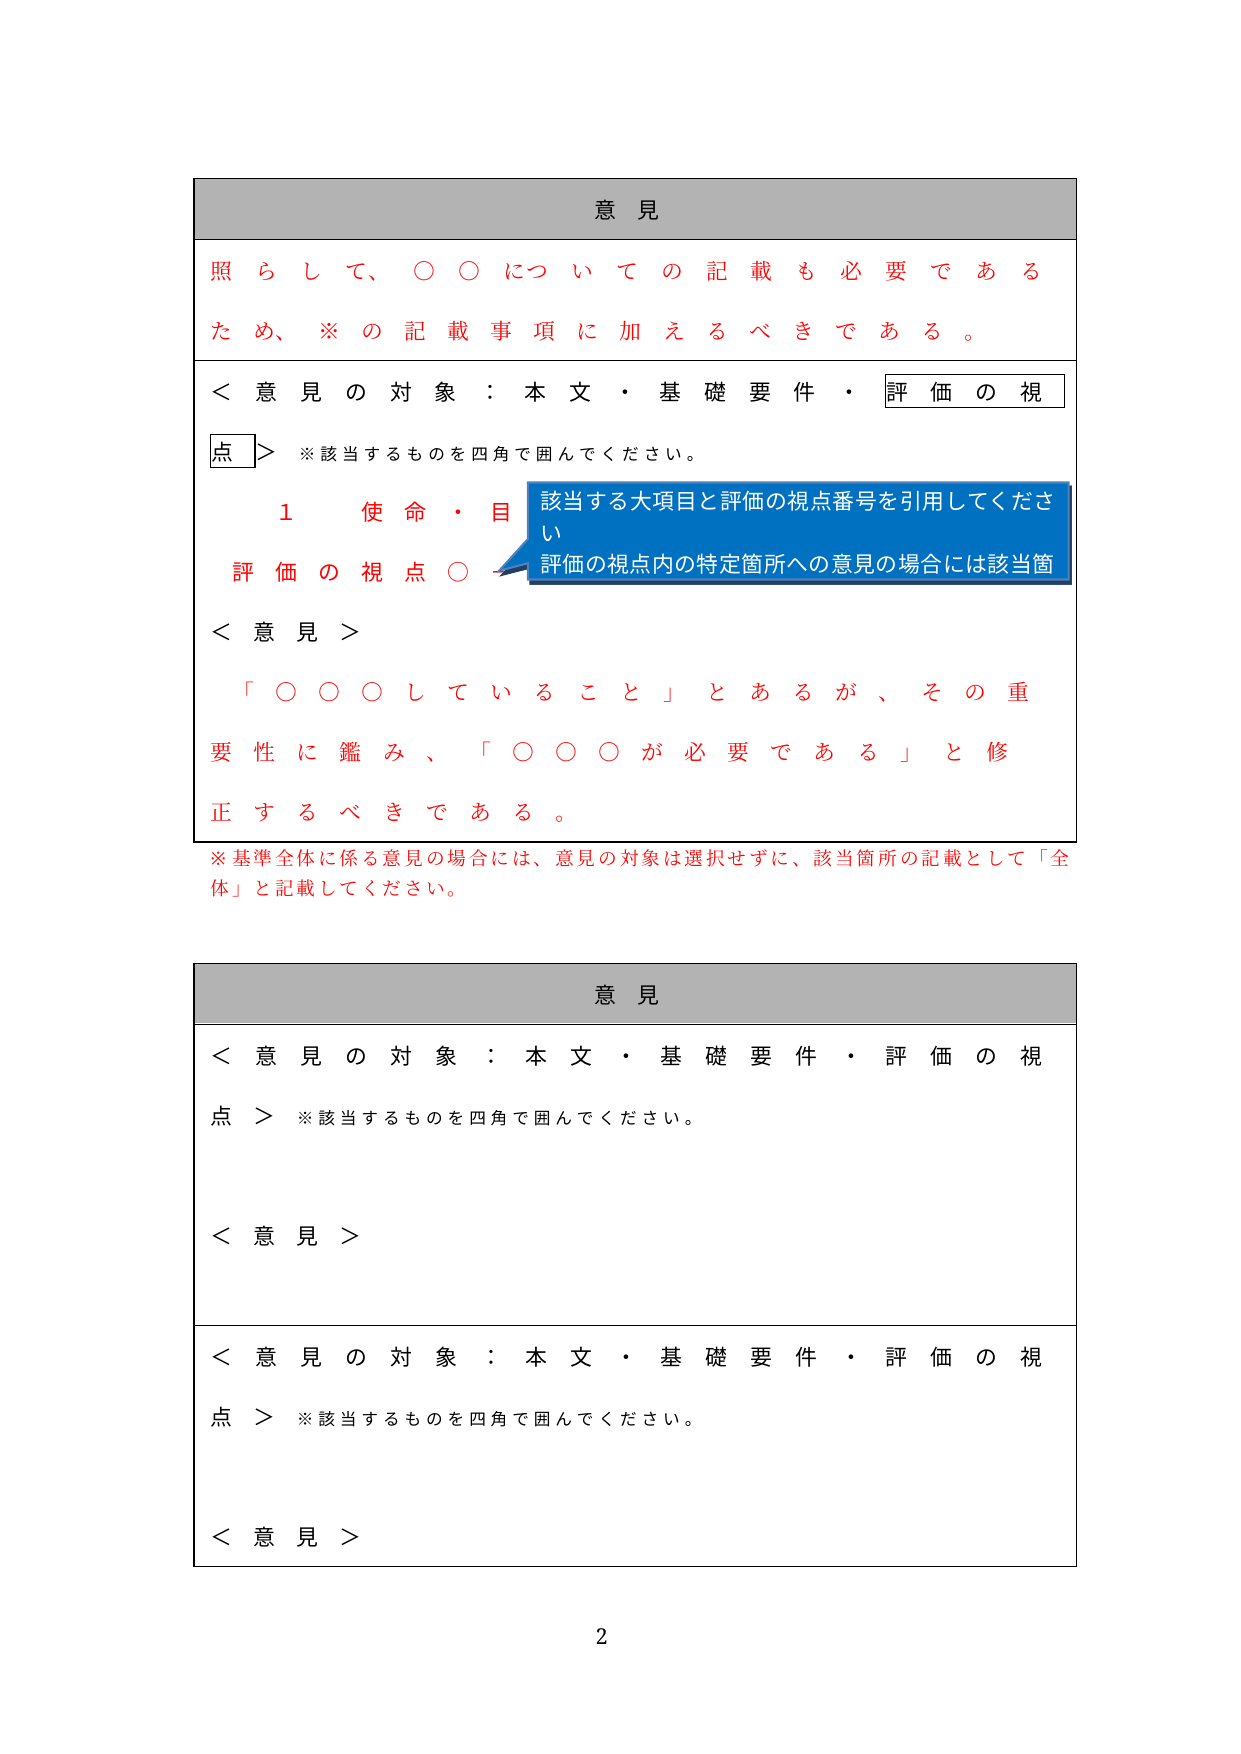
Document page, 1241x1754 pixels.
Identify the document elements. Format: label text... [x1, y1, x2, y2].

table_header 意見 [195, 964, 1076, 1023]
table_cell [195, 240, 1076, 360]
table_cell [195, 1326, 1076, 1566]
table_cell ＜意見の対象：本文・基礎要件・評価の視点＞※該当するものを四角で囲んでください。 １ 使命・目的 評価の視点○－○（基準○頁） ＜意見＞ 「○○○していること」とあるが、その重要性に鑑み、「○○○が必要である」と修正するべきである。 [195, 361, 1076, 841]
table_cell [195, 1025, 1076, 1324]
text ※基準全体に係る意見の場合には、意見の対象は選択せずに、該当箇所の記載として「全体」と記載してください。 [189, 842, 1073, 902]
table_header 意見 [195, 179, 1076, 239]
